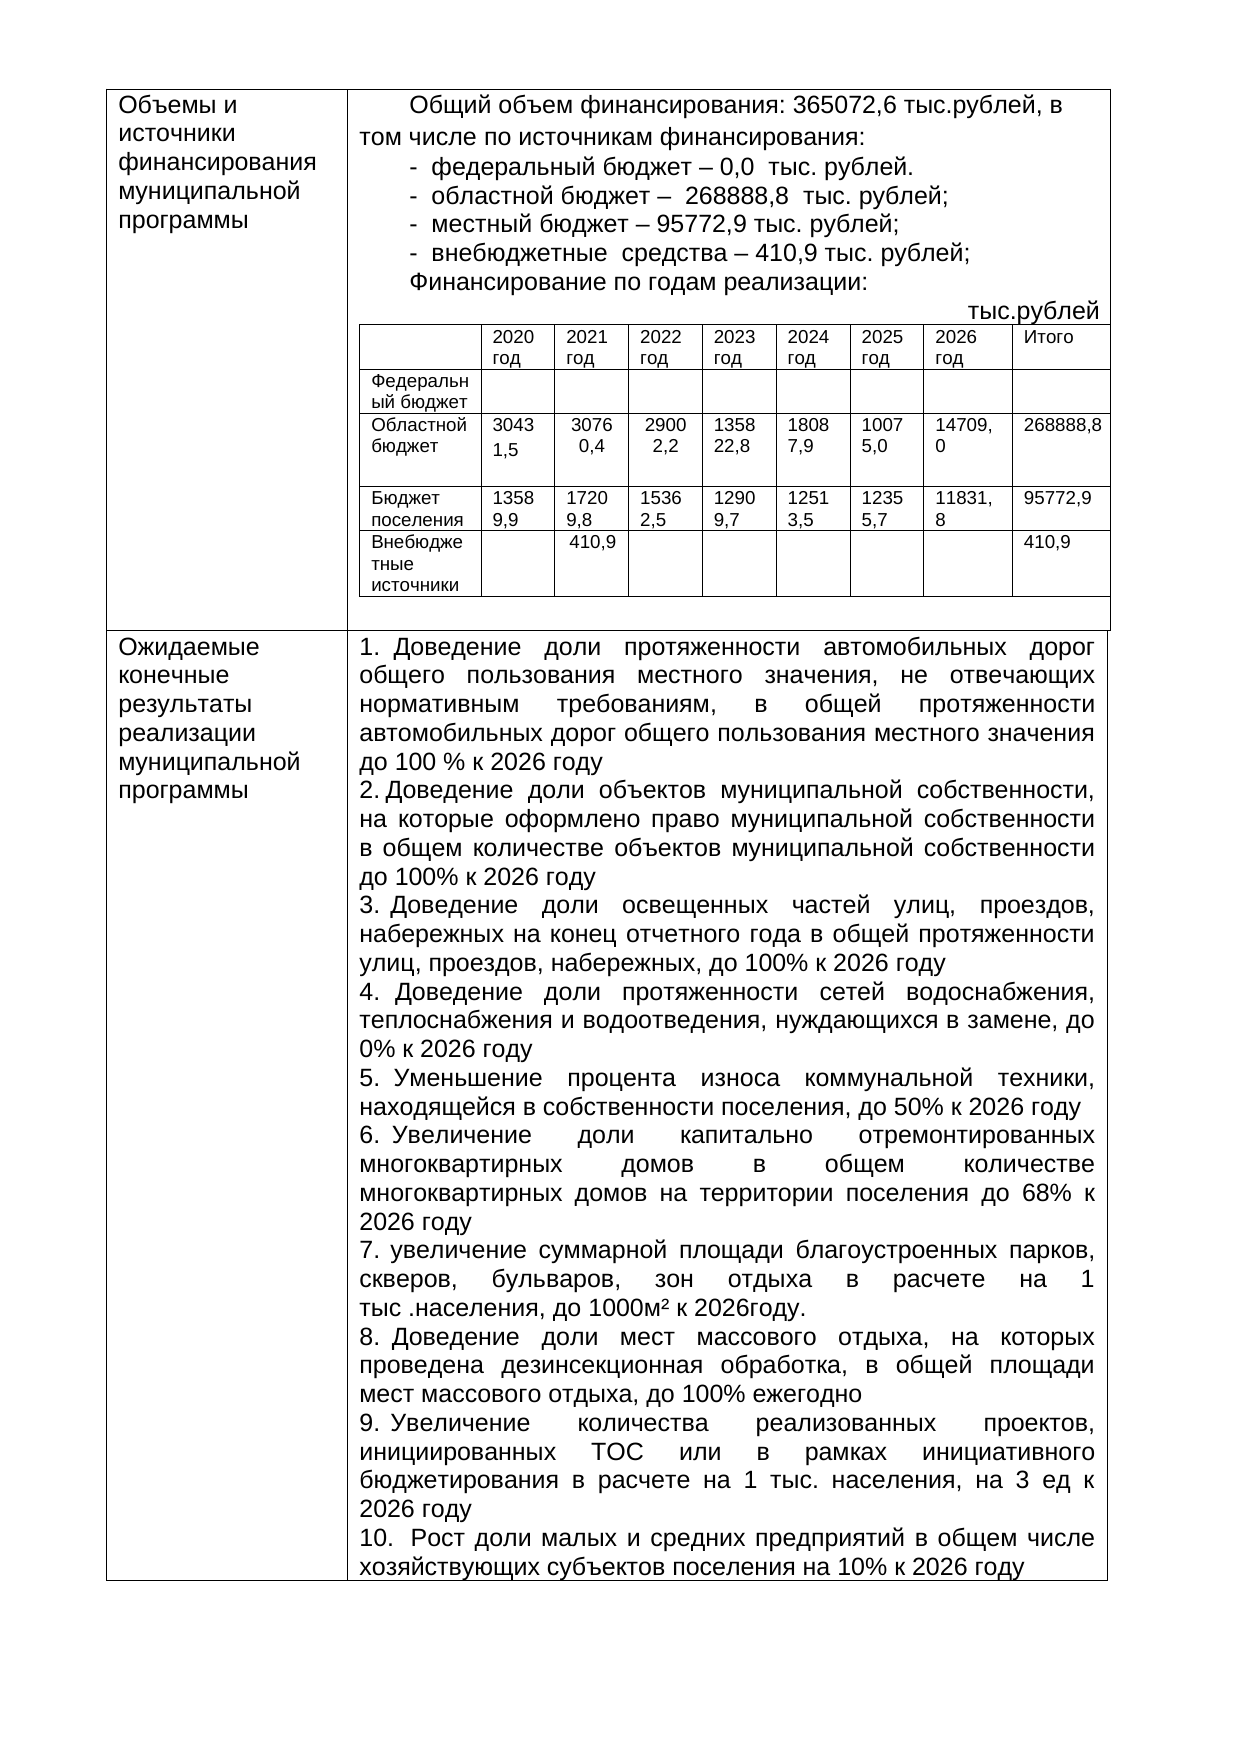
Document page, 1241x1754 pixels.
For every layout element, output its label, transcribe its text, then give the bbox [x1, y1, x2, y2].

table_cell Общий объем финансирования: 365072,6 тыс.рублей, в том числе по источникам финансирования: - федеральный бюджет – 0,0 тыс. рублей. - областной бюджет – 268888,8 тыс. рублей; - местный бюджет – 95772,9 тыс. рублей; - внебюджетные средства – 410,9 тыс. рублей; Финансирование по годам реализации: тыс.рублей [348, 90, 1110, 630]
table_cell 1. Доведение доли протяженности автомобильных дорог общего пользования местного значения, не отвечающих нормативным требованиям, в общей протяженности автомобильных дорог общего пользования местного значения до 100 % к 2026 году 2. Доведение доли объектов муниципальной собственности, на которые оформлено право муниципальной собственности в общем количестве объектов муниципальной собственности до 100% к 2026 году 3. Доведение доли освещенных частей улиц, проездов, набережных на конец отчетного года в общей протяженности улиц, проездов, набережных, до 100% к 2026 году 4. Доведение доли протяженности сетей водоснабжения, теплоснабжения и водоотведения, нуждающихся в замене, до 0% к 2026 году 5. Уменьшение процента износа коммунальной техники, находящейся в собственности поселения, до 50% к 2026 году 6. Увеличение доли капитально отремонтированных многоквартирных домов в общем количестве многоквартирных домов на территории поселения до 68% к 2026 году 7. увеличение суммарной площади благоустроенных парков, скверов, бульваров, зон отдыха в расчете на 1 тыс .населения, до 1000м² к 2026году. 8. Доведение доли мест массового отдыха, на которых проведена дезинсекционная обработка, в общей площади мест массового отдыха, до 100% ежегодно 9. Увеличение количества реализованных проектов, инициированных ТОС или в рамках инициативного бюджетирования в расчете на 1 тыс. населения, на 3 ед к 2026 году 10. Рост доли малых и средних предприятий в общем числе хозяйствующих субъектов поселения на 10% к 2026 году [348, 631, 1107, 1580]
table_cell Объемы и источники финансирования муниципальной программы [107, 90, 347, 630]
table_cell Ожидаемые конечные результаты реализации муниципальной программы [107, 631, 347, 1580]
